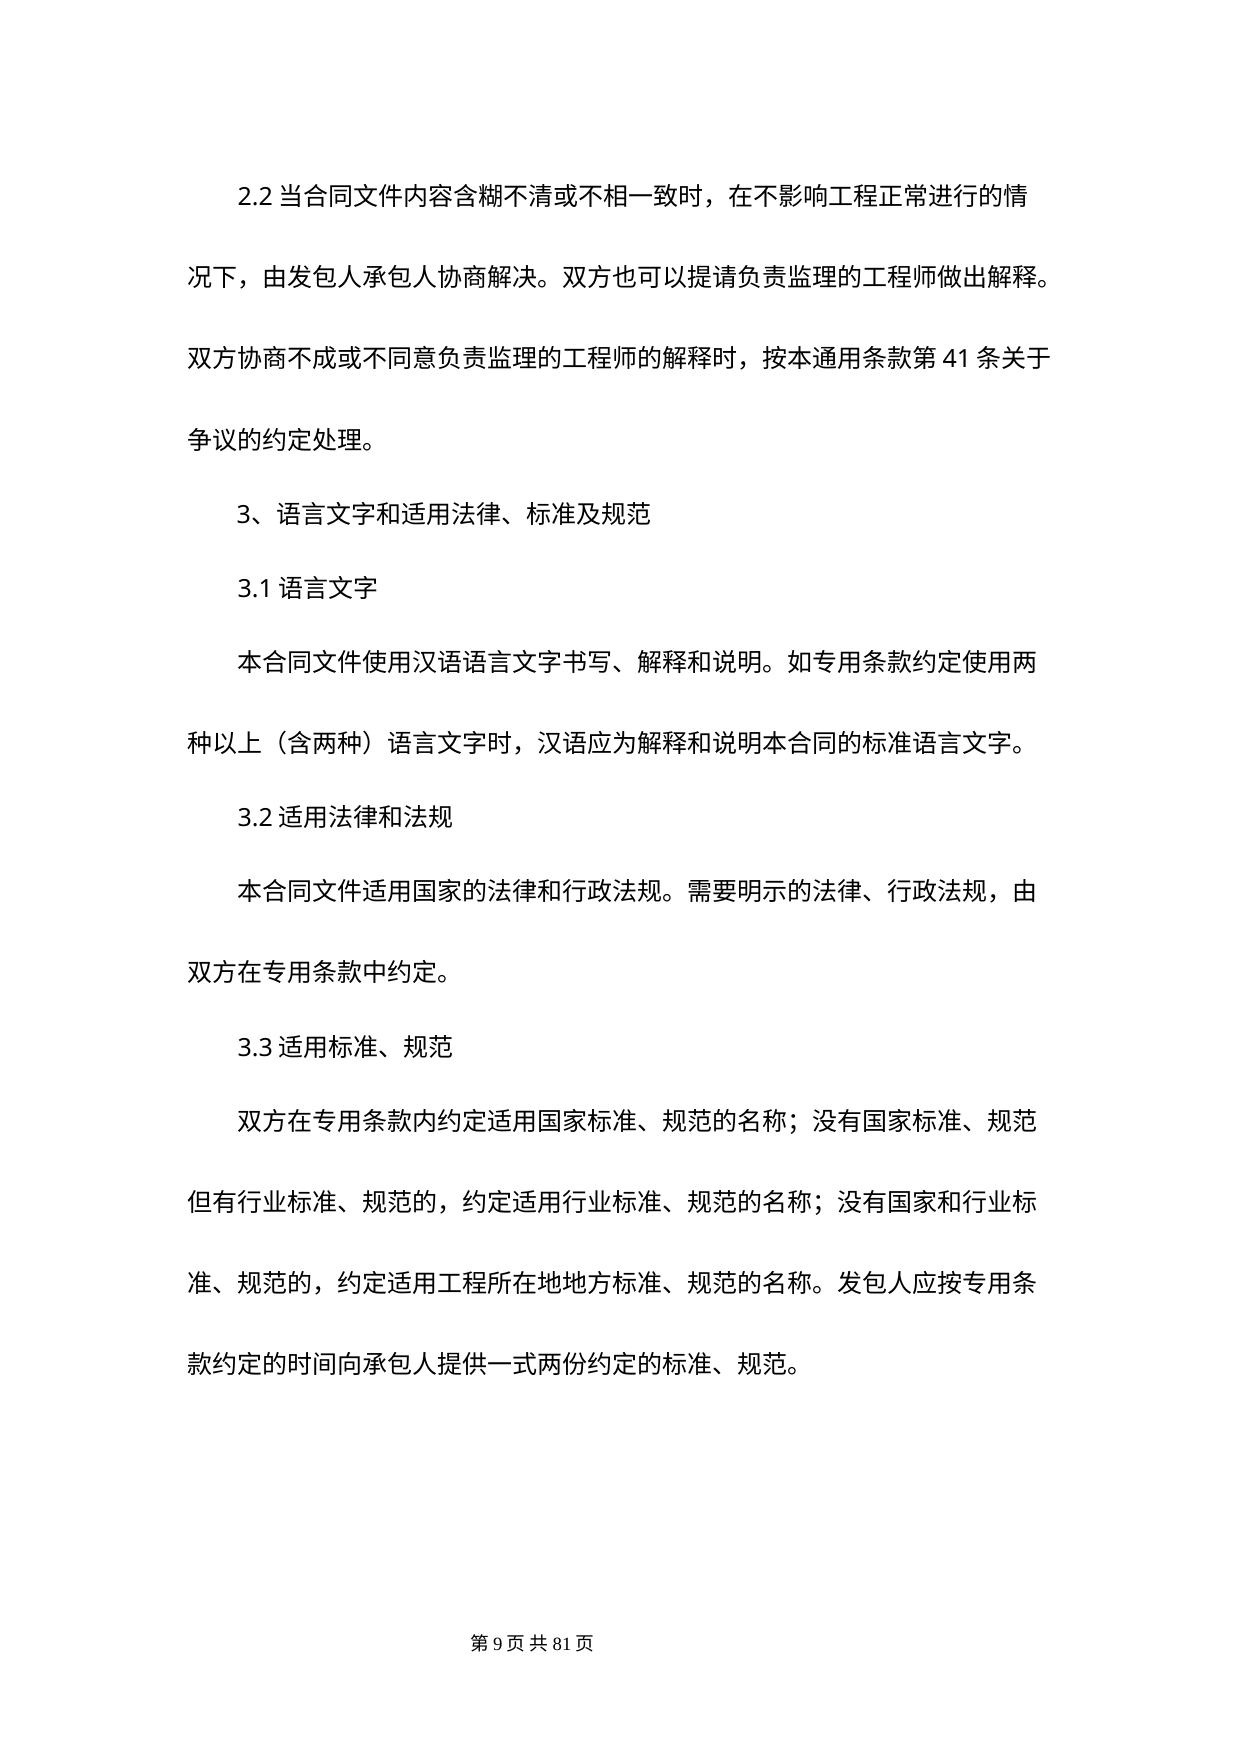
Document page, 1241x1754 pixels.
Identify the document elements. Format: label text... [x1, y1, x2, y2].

text 3、语言文字和适用法律、标准及规范 [187, 480, 1053, 545]
text 2.2当合同文件内容含糊不清或不相一致时，在不影响工程正常进行的情况下，由发包人承包人协商解决。双方也可以提请负责监理的工程师做出解释。双方协商不成或不同意负责监理的工程师的解释时，按本通用条款第41条关于争议的约定处理。 [187, 162, 1053, 471]
text 3.3适用标准、规范 [187, 1013, 1053, 1078]
text 本合同文件适用国家的法律和行政法规。需要明示的法律、行政法规，由双方在专用条款中约定。 [187, 857, 1053, 1003]
text 双方在专用条款内约定适用国家标准、规范的名称；没有国家标准、规范但有行业标准、规范的，约定适用行业标准、规范的名称；没有国家和行业标准、规范的，约定适用工程所在地地方标准、规范的名称。发包人应按专用条款约定的时间向承包人提供一式两份约定的标准、规范。 [187, 1087, 1053, 1395]
text 3.2适用法律和法规 [187, 783, 1053, 848]
text 3.1语言文字 [187, 554, 1053, 619]
text 本合同文件使用汉语语言文字书写、解释和说明。如专用条款约定使用两种以上（含两种）语言文字时，汉语应为解释和说明本合同的标准语言文字。 [187, 628, 1053, 774]
